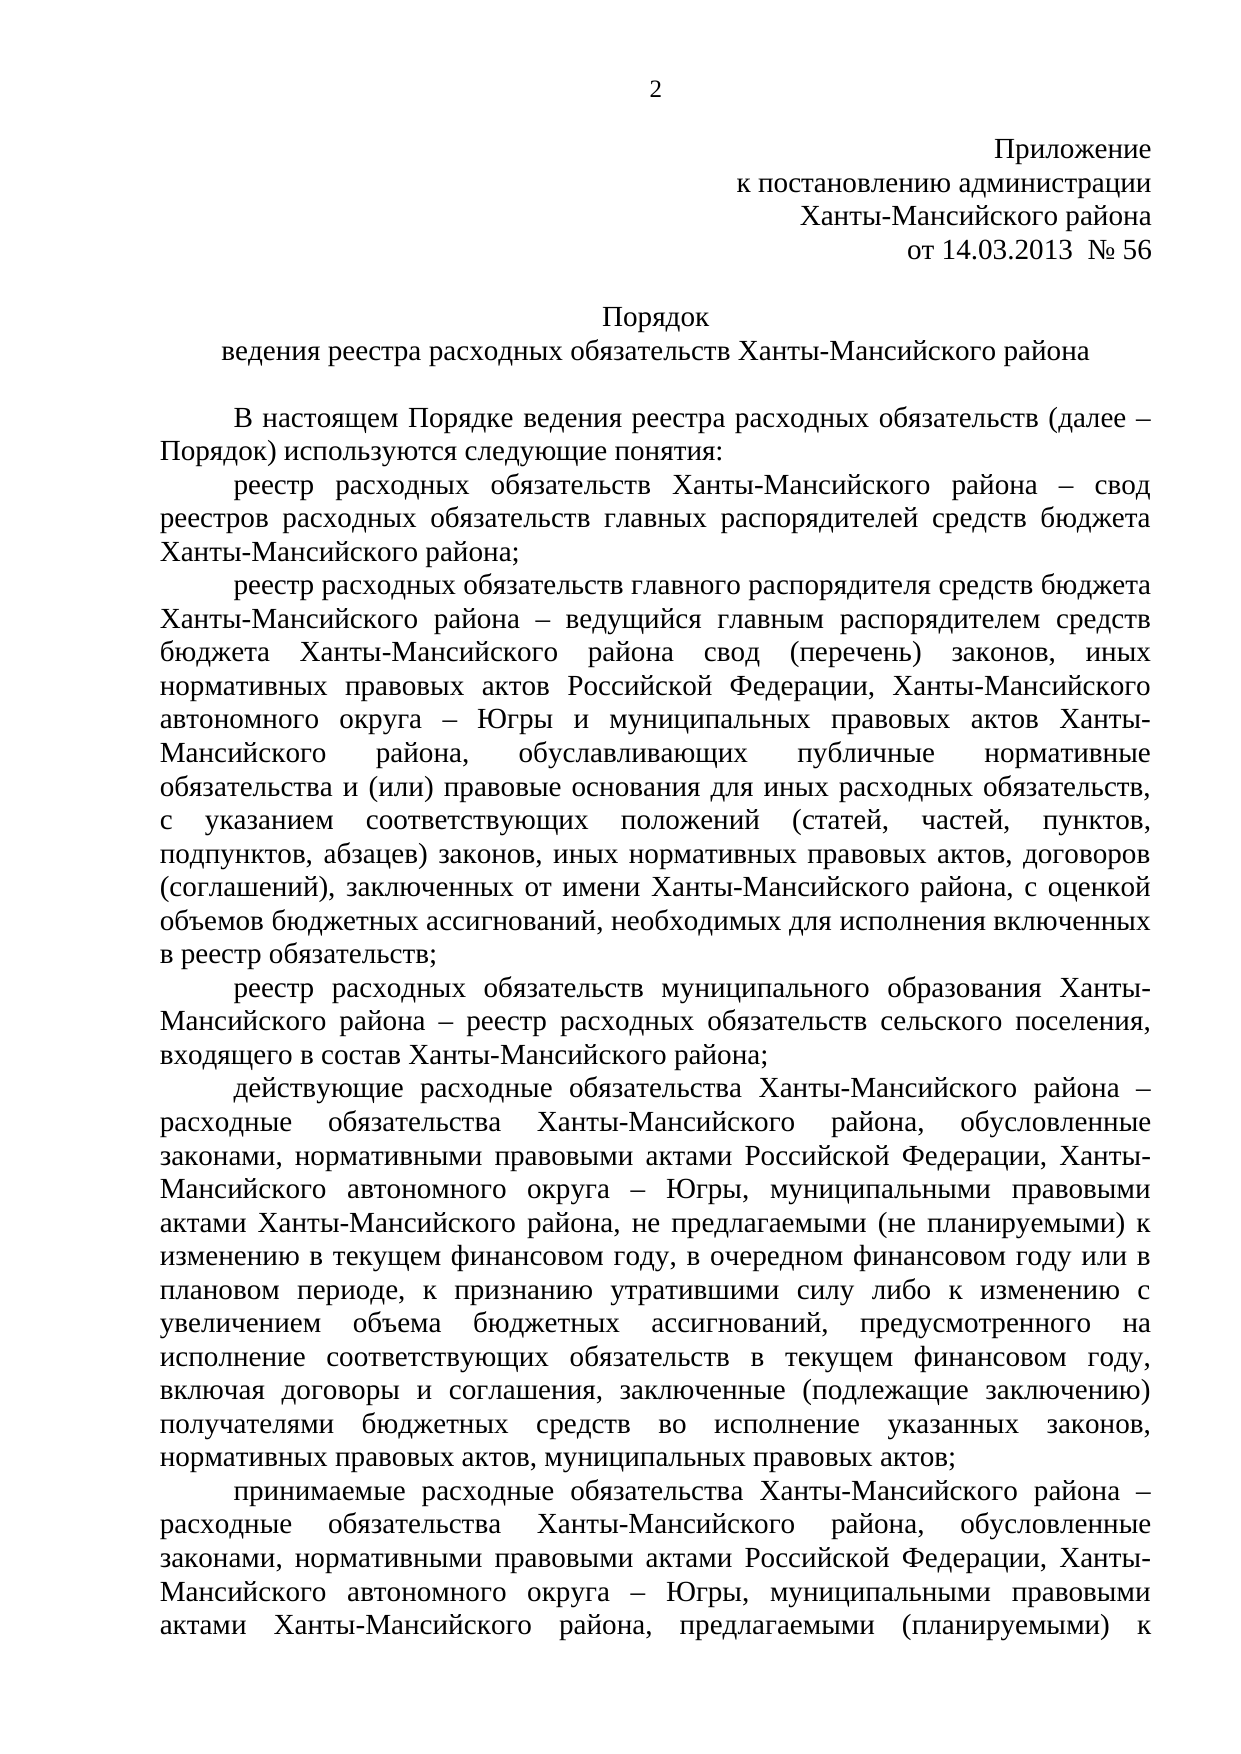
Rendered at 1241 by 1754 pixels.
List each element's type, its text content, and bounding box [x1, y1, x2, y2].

text к постановлению администрации [159, 165, 1152, 198]
text реестр расходных обязательств муниципального образования Ханты-Мансийского района – реестр расходных обязательств сельского поселения, входящего в состав Ханты-Мансийского района; [159, 970, 1152, 1071]
text действующие расходные обязательства Ханты-Мансийского района – расходные обязательства Ханты-Мансийского района, обусловленные законами, нормативными правовыми актами Российской Федерации, Ханты-Мансийского автономного округа – Югры, муниципальными правовыми актами Ханты-Мансийского района, не предлагаемыми (не планируемыми) к изменению в текущем финансовом году, в очередном финансовом году или в плановом периоде, к признанию утратившими силу либо к изменению с увеличением объема бюджетных ассигнований, предусмотренного на исполнение соответствующих обязательств в текущем финансовом году, включая договоры и соглашения, заключенные (подлежащие заключению) получателями бюджетных средств во исполнение указанных законов, нормативных правовых актов, муниципальных правовых актов; [159, 1071, 1152, 1473]
title ведения реестра расходных обязательств Ханты-Мансийского района [159, 333, 1152, 366]
text Приложение [159, 131, 1152, 165]
title Порядок [159, 299, 1152, 333]
list В настоящем Порядке ведения реестра расходных обязательств (далее – Порядок) используются следующие понятия: [159, 400, 1152, 467]
text реестр расходных обязательств Ханты-Мансийского района – свод реестров расходных обязательств главных распорядителей средств бюджета Ханты-Мансийского района; [159, 467, 1152, 567]
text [159, 1473, 1152, 1641]
text реестр расходных обязательств главного распорядителя средств бюджета Ханты-Мансийского района – ведущийся главным распорядителем средств бюджета Ханты-Мансийского района свод (перечень) законов, иных нормативных правовых актов Российской Федерации, Ханты-Мансийского автономного округа – Югры и муниципальных правовых актов Ханты-Мансийского района, обуславливающих публичные нормативные обязательства и (или) правовые основания для иных расходных обязательств, с указанием соответствующих положений (статей, частей, пунктов, подпунктов, абзацев) законов, иных нормативных правовых актов, договоров (соглашений), заключенных от имени Ханты-Мансийского района, с оценкой объемов бюджетных ассигнований, необходимых для исполнения включенных в реестр обязательств; [159, 567, 1152, 970]
text от 14.03.2013 № 56 [159, 232, 1152, 266]
text Ханты-Мансийского района [159, 198, 1152, 232]
